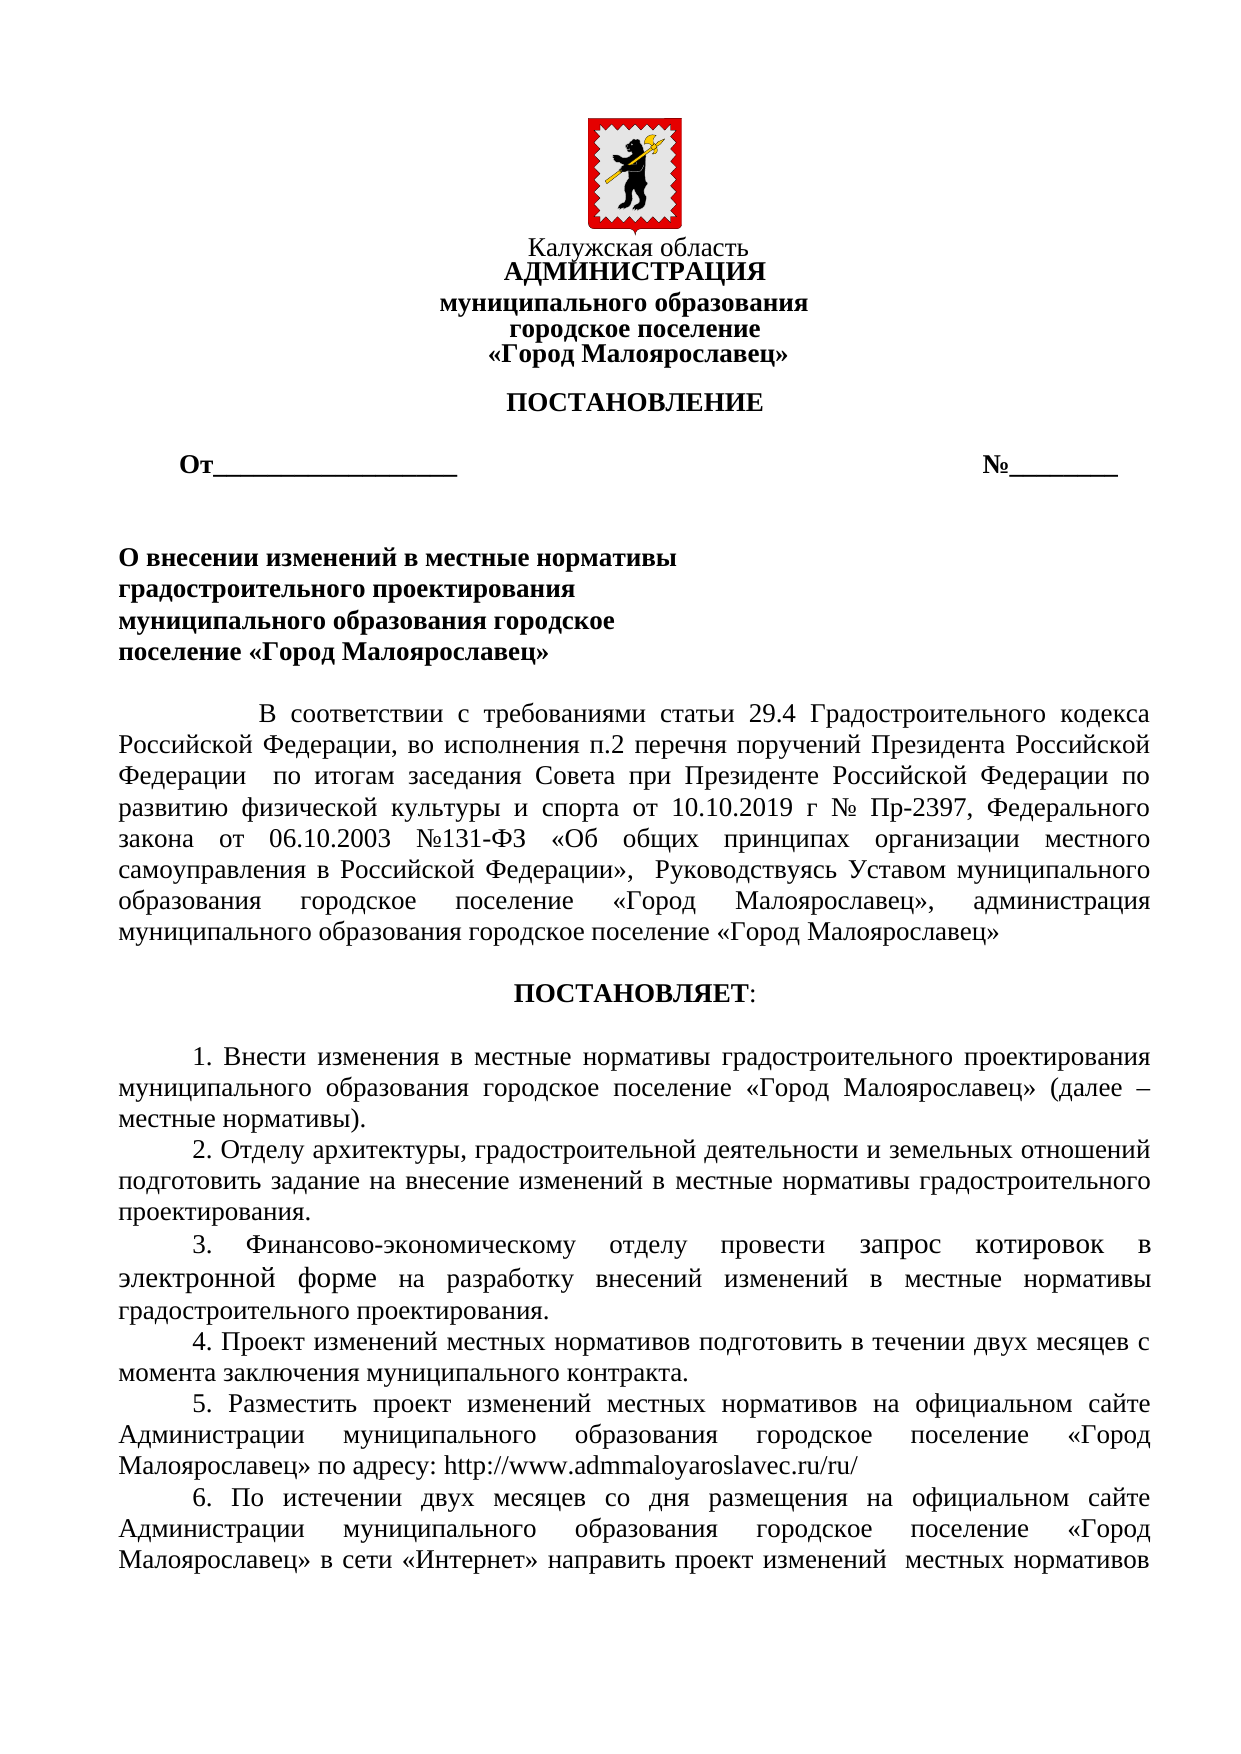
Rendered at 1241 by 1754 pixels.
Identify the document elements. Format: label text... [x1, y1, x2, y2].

table_header [636, 118, 842, 236]
text муниципального образования городское [118, 604, 1152, 635]
text 5. Разместить проект изменений местных нормативов на официальном сайте Администрации муниципального образования городское поселение «Город Малоярославец» по адресу: http://www.admmaloyaroslavec.ru/ru/ [118, 1387, 1152, 1481]
text О внесении изменений в местные нормативы [118, 541, 1152, 573]
text От__________________ №________ [118, 448, 1152, 479]
text ПОСТАНОВЛЯЕТ: [118, 977, 1152, 1009]
text 3. Финансово-экономическому отделу провести запрос котировок в электронной форме на разработку внесений изменений в местные нормативы градостроительного проектирования. [118, 1227, 1152, 1325]
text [118, 1481, 1152, 1574]
table_header [428, 118, 635, 236]
text 4. Проект изменений местных нормативов подготовить в течении двух месяцев с момента заключения муниципального контракта. [118, 1325, 1152, 1387]
text В соответствии с требованиями статьи 29.4 Градостроительного кодекса Российской Федерации, во исполнения п.2 перечня поручений Президента Российской Федерации по итогам заседания Совета при Президенте Российской Федерации по развитию физической культуры и спорта от 10.10.2019 г № Пр-2397, Федерального закона от 06.10.2003 №131-ФЗ «Об общих принципах организации местного самоуправления в Российской Федерации», Руководствуясь Уставом муниципального образования городское поселение «Город Малоярославец», администрация муниципального образования городское поселение «Город Малоярославец» [118, 697, 1152, 946]
text градостроительного проектирования [118, 573, 1152, 604]
text 2. Отделу архитектуры, градостроительной деятельности и земельных отношений подготовить задание на внесение изменений в местные нормативы градостроительного проектирования. [118, 1133, 1152, 1227]
text поселение «Город Малоярославец» [118, 635, 1152, 666]
table_cell Калужская область АДМИНИСТРАЦИЯ муниципального образования городское поселение «Город Малоярославец» ПОСТАНОВЛЕНИЕ [428, 236, 842, 417]
text 1. Внести изменения в местные нормативы градостроительного проектирования муниципального образования городское поселение «Город Малоярославец» (далее – местные нормативы). [118, 1040, 1152, 1133]
